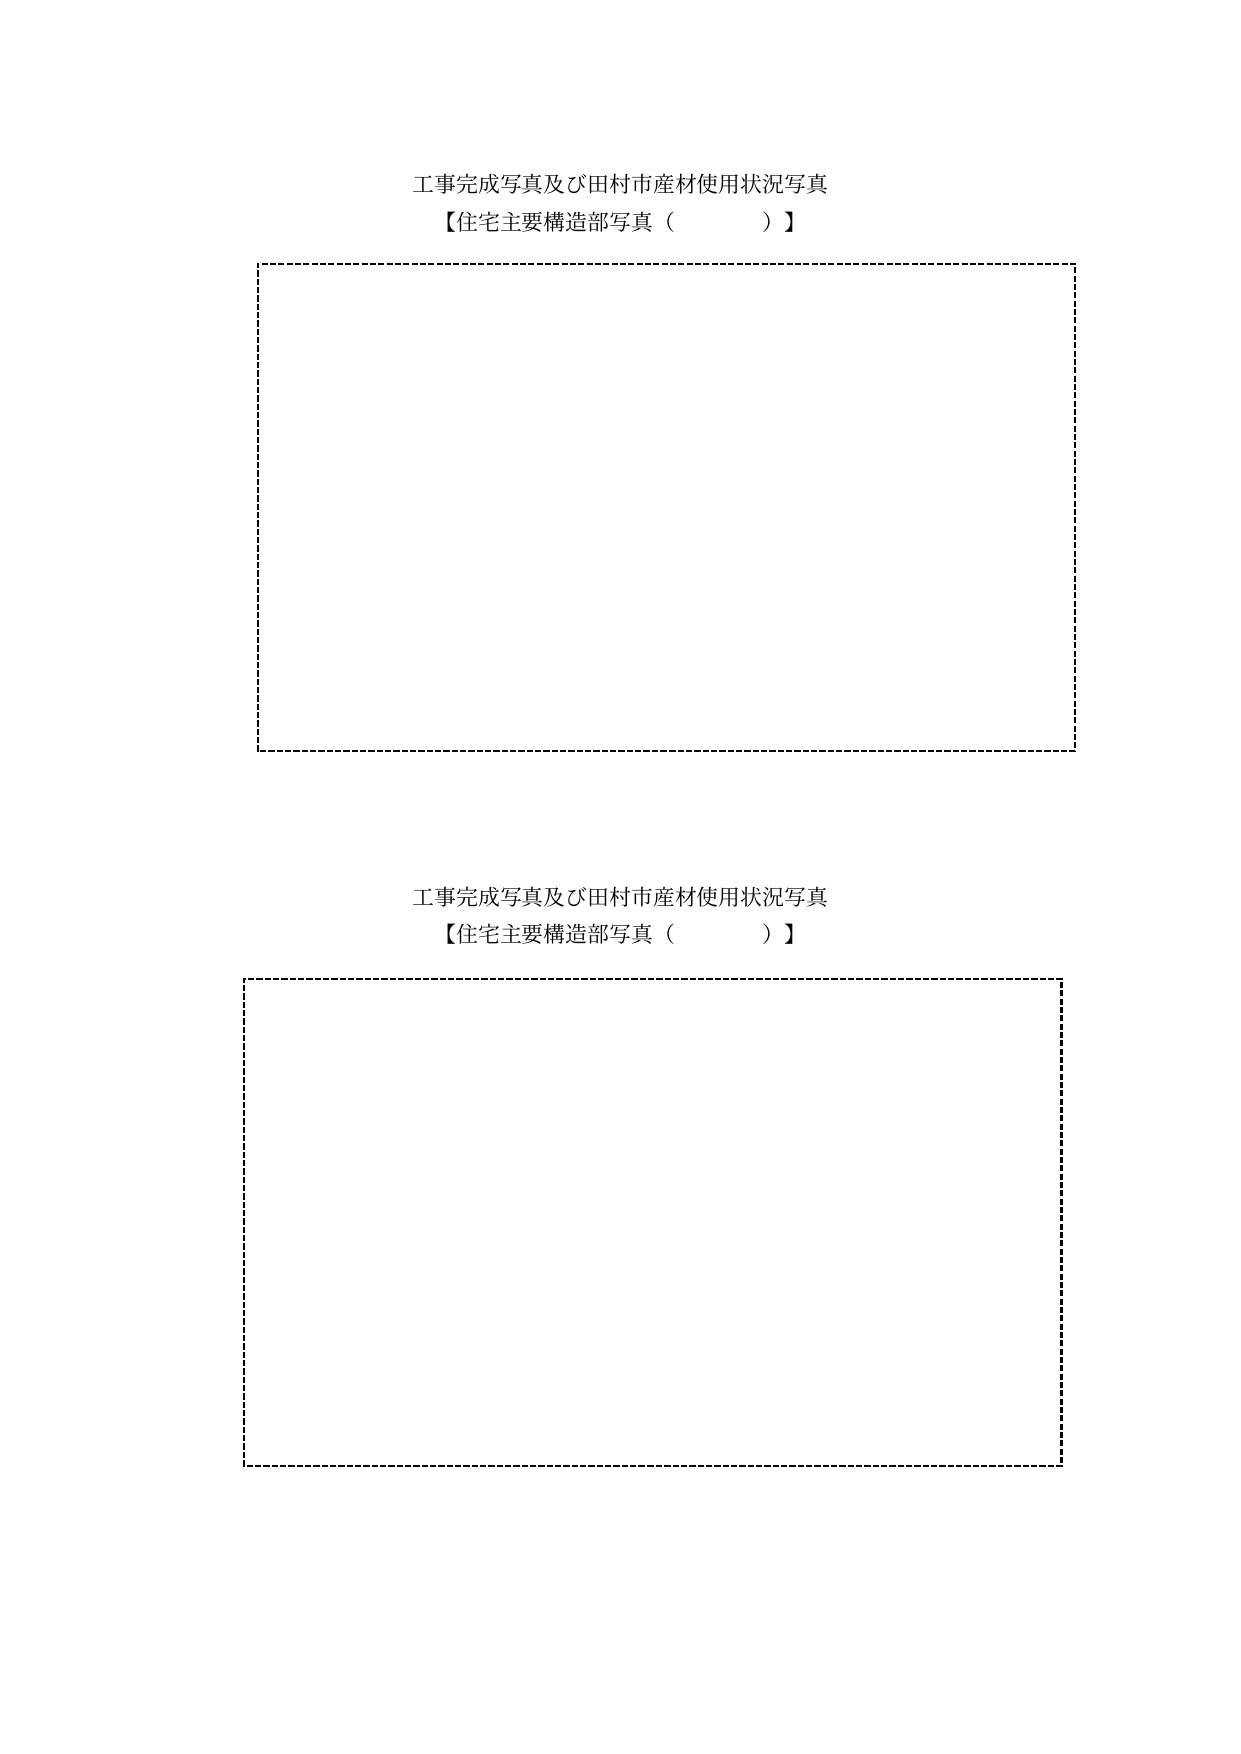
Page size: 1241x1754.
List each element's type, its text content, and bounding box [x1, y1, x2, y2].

text 【住宅主要構造部写真（ ）】 [177, 202, 1063, 239]
text 工事完成写真及び田村市産材使用状況写真 [177, 877, 1063, 914]
text 工事完成写真及び田村市産材使用状況写真 [177, 164, 1063, 202]
text 【住宅主要構造部写真（ ）】 [177, 914, 1063, 952]
